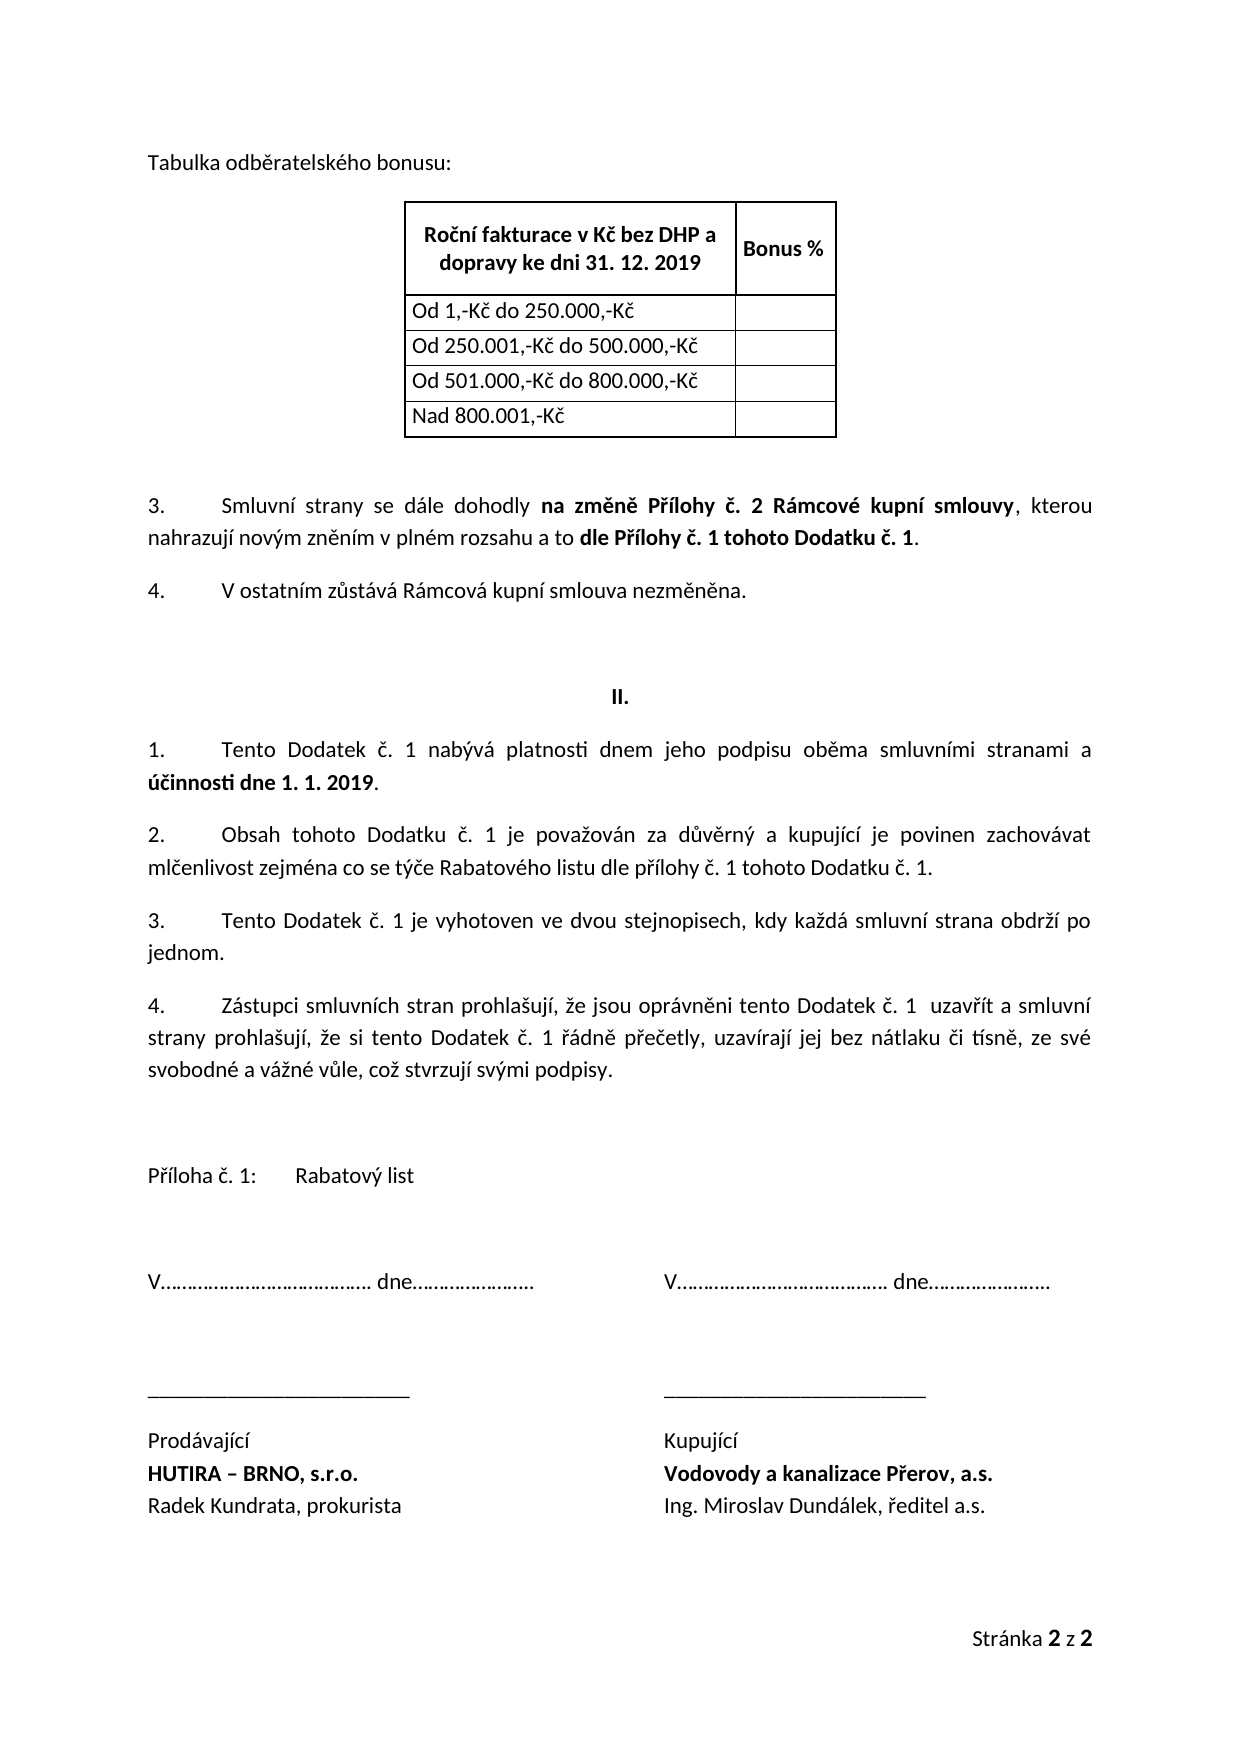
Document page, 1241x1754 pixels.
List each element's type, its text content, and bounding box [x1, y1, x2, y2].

table_header Roční fakturace v Kč bez DHP a dopravy ke dni 31. 12. 2019 [406, 203, 735, 294]
text 2. Obsah tohoto Dodatku č. 1 je považován za důvěrný a kupující je povinen zachovávat mlčenlivost zejména co se týče Rabatového listu dle přílohy č. 1 tohoto Dodatku č. 1. [148, 821, 1093, 881]
table_cell Od 250.001,-Kč do 500.000,-Kč [406, 331, 735, 365]
table_cell [736, 402, 835, 436]
table_cell Nad 800.001,-Kč [406, 402, 735, 436]
table_cell Od 501.000,-Kč do 800.000,-Kč [406, 366, 735, 401]
text Příloha č. 1: Rabatový list [148, 1161, 1093, 1189]
table_cell [736, 366, 835, 401]
text Prodávající Kupující HUTIRA – BRNO, s.r.o. Vodovody a kanalizace Přerov, a.s. Radek Kundrata, prokurista Ing. Miroslav Dundálek, ředitel a.s. [148, 1427, 1093, 1519]
table_cell Od 1,-Kč do 250.000,-Kč [406, 296, 735, 330]
text V…………………………………. dne………………….. V…………………………………. dne………………….. [148, 1267, 1093, 1296]
text Tabulka odběratelského bonusu: [148, 148, 1093, 176]
text 1. Tento Dodatek č. 1 nabývá platnosti dnem jeho podpisu oběma smluvními stranami a účinnosti dne 1. 1. 2019. [148, 735, 1093, 796]
text 4. Zástupci smluvních stran prohlašují, že jsou oprávněni tento Dodatek č. 1 uzavřít a smluvní strany prohlašují, že si tento Dodatek č. 1 řádně přečetly, uzavírají jej bez nátlaku či tísně, ze své svobodné a vážné vůle, což stvrzují svými podpisy. [148, 991, 1093, 1083]
table_cell [736, 296, 835, 330]
text _______________________ _______________________ [148, 1373, 1093, 1402]
table_header Bonus % [737, 203, 835, 294]
text II. [148, 682, 1093, 710]
table_cell [736, 331, 835, 365]
text 3. Smluvní strany se dále dohodly na změně Přílohy č. 2 Rámcové kupní smlouvy, kterou nahrazují novým zněním v plném rozsahu a to dle Přílohy č. 1 tohoto Dodatku č. 1. [148, 491, 1093, 551]
text 4. V ostatním zůstává Rámcová kupní smlouva nezměněna. [148, 576, 1093, 604]
text 3. Tento Dodatek č. 1 je vyhotoven ve dvou stejnopisech, kdy každá smluvní strana obdrží po jednom. [148, 906, 1093, 966]
